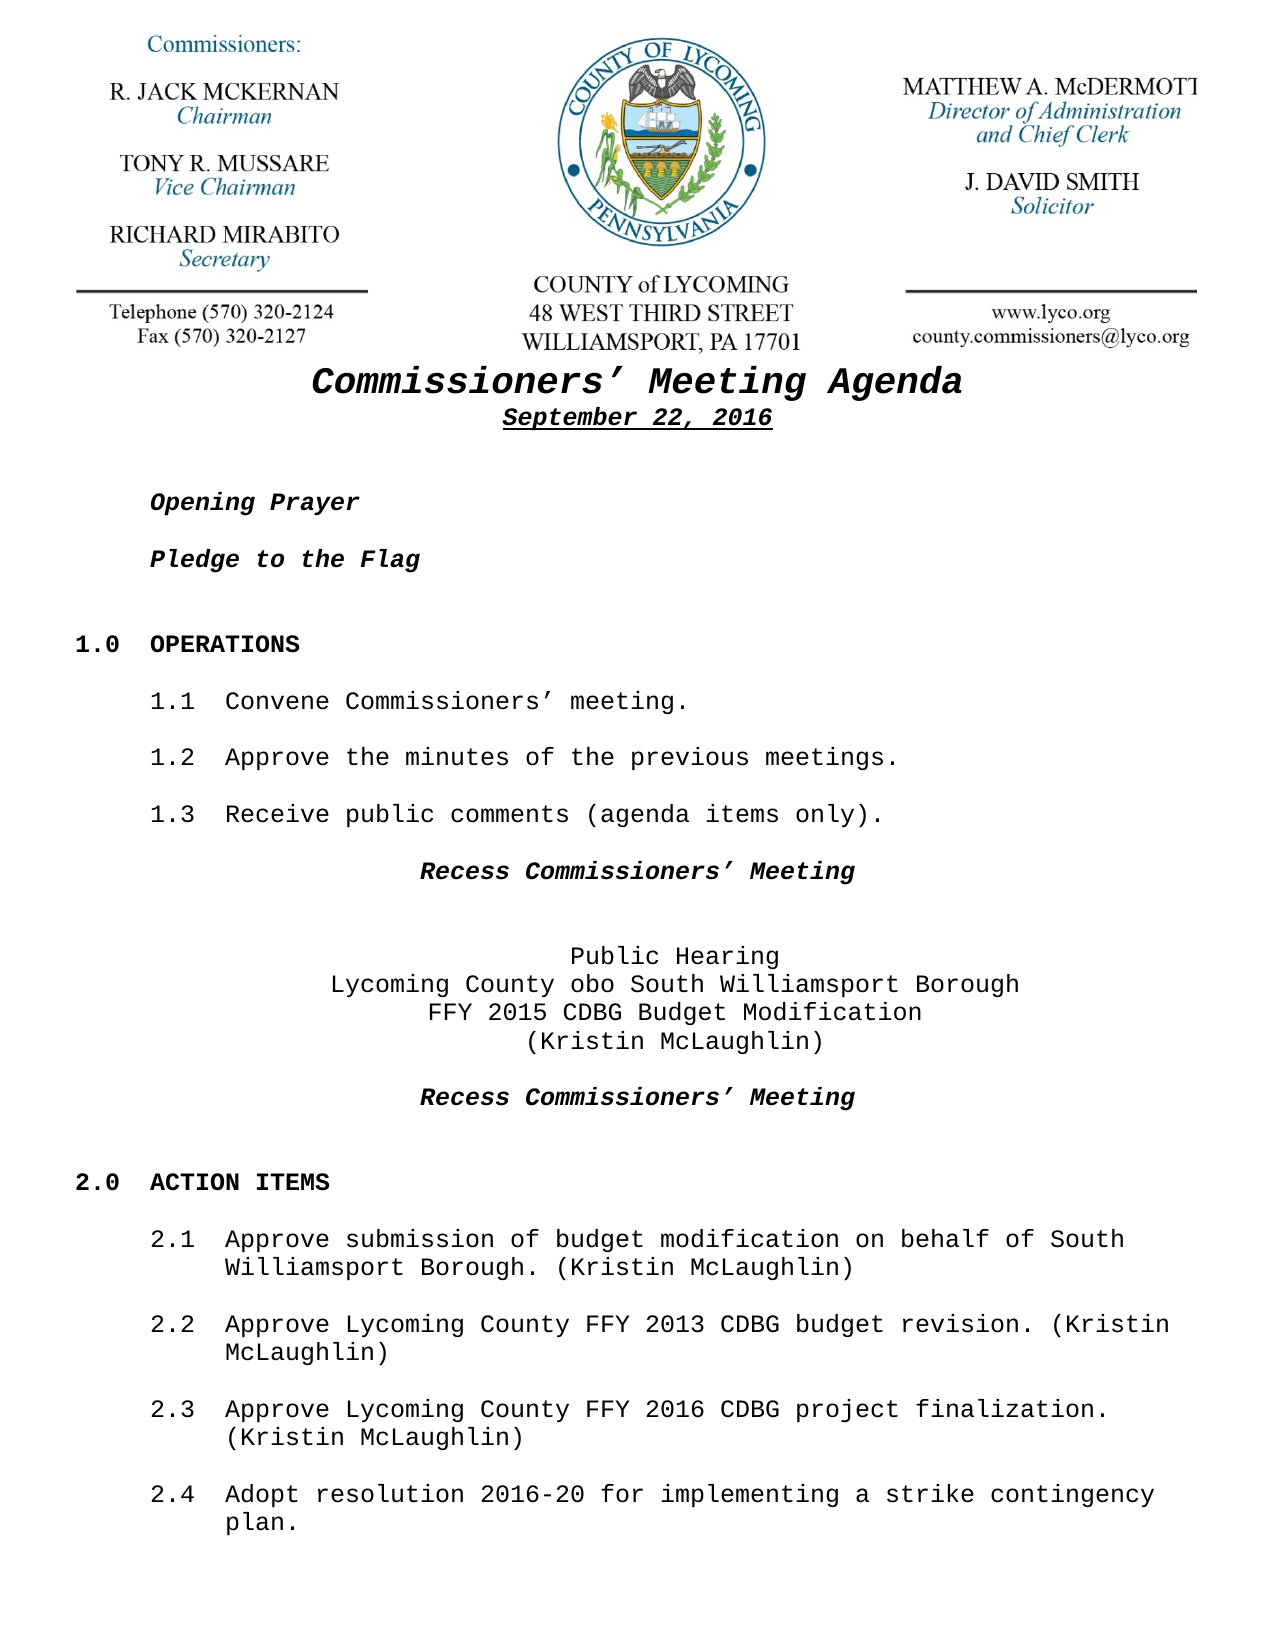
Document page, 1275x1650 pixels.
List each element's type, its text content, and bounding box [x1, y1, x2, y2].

text 2.3 Approve Lycoming County FFY 2016 CDBG project finalization. (Kristin McLaughlin) [150, 1397, 1200, 1453]
text Opening Prayer [150, 490, 1200, 518]
text Recess Commissioners’ Meeting [75, 858, 1200, 887]
picture [75, 32, 1196, 355]
text 2.0 ACTION ITEMS [75, 1170, 1200, 1198]
text 2.1 Approve submission of budget modification on behalf of South Williamsport Borough. (Kristin McLaughlin) [150, 1227, 1200, 1283]
text 2.4 Adopt resolution 2016-20 for implementing a strike contingency plan. [150, 1482, 1200, 1538]
text FFY 2015 CDBG Budget Modification [150, 1000, 1200, 1028]
text (Kristin McLaughlin) [150, 1028, 1200, 1057]
text Lycoming County obo South Williamsport Borough [150, 972, 1200, 1000]
text 1.1 Convene Commissioners’ meeting. [150, 688, 1200, 717]
title Commissioners’ Meeting Agenda [75, 150, 1200, 405]
text Pledge to the Flag [150, 547, 1200, 575]
text September 22, 2016 [75, 405, 1200, 433]
text 1.3 Receive public comments (agenda items only). [150, 802, 1200, 830]
text Recess Commissioners’ Meeting [75, 1085, 1200, 1113]
text 1.2 Approve the minutes of the previous meetings. [150, 745, 1200, 773]
text 2.2 Approve Lycoming County FFY 2013 CDBG budget revision. (Kristin McLaughlin) [150, 1312, 1200, 1368]
text 1.0 OPERATIONS [75, 632, 1200, 660]
text Public Hearing [150, 943, 1200, 972]
